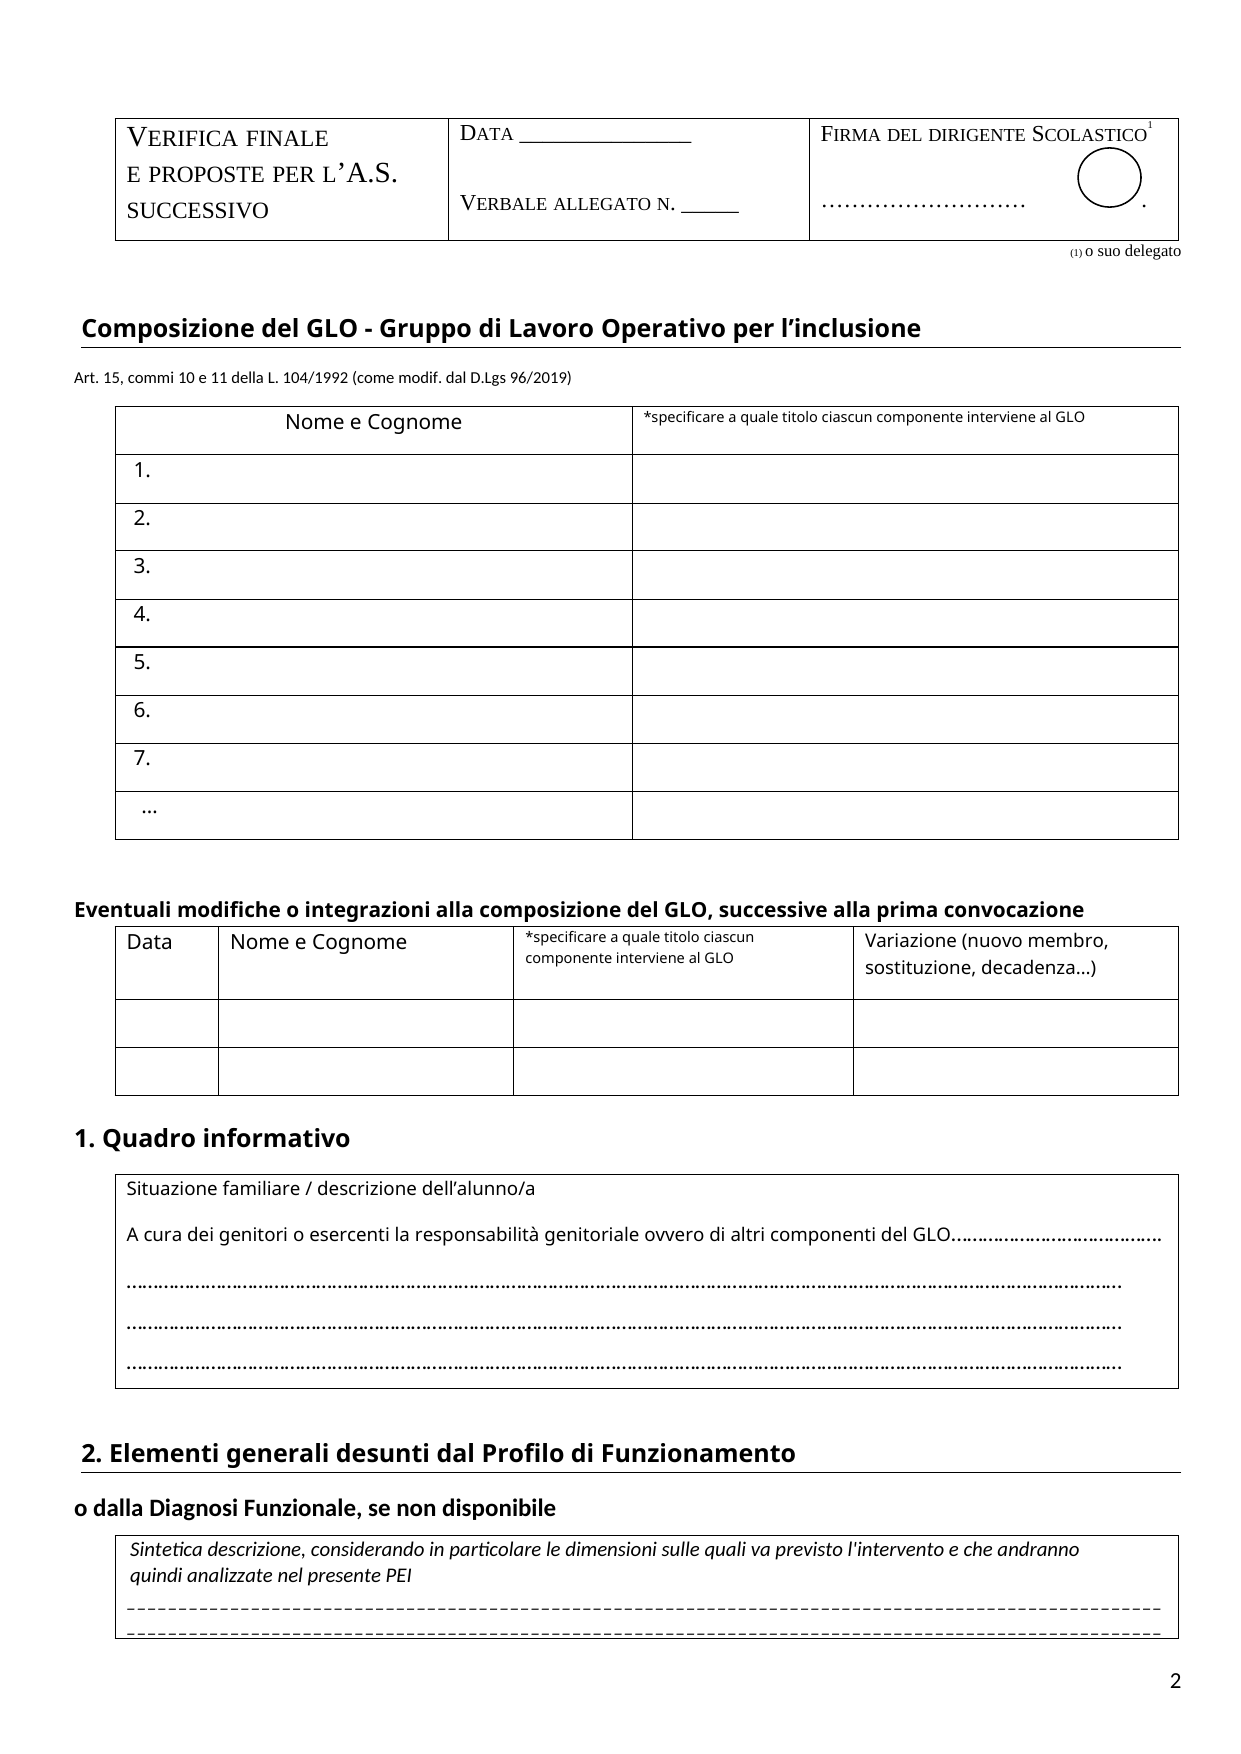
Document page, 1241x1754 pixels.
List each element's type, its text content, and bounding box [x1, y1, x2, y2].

text Eventuali modifiche o integrazioni alla composizione del GLO, successive alla prima convocazione [74, 895, 1181, 924]
table_cell [633, 696, 1178, 742]
table_cell [116, 744, 632, 791]
table_cell [633, 744, 1178, 791]
table_header Data [116, 927, 218, 999]
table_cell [810, 119, 1178, 240]
table_cell [633, 551, 1178, 598]
table_cell [854, 1048, 1178, 1095]
table_header Nome e Cognome [116, 407, 632, 454]
table_cell … [116, 792, 632, 838]
text (1) o suo delegato [74, 241, 1181, 272]
table_cell [116, 504, 632, 550]
table_cell [633, 792, 1178, 838]
table_cell [116, 551, 632, 598]
table_header *specificare a quale titolo ciascun componente interviene al GLO [633, 407, 1178, 454]
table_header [116, 1536, 1178, 1638]
table_cell [633, 648, 1178, 694]
table_cell [116, 648, 632, 694]
table_cell [633, 600, 1178, 646]
table_header Variazione (nuovo membro, sostituzione, decadenza…) [854, 927, 1178, 999]
text o dalla Diagnosi Funzionale, se non disponibile [74, 1492, 1181, 1523]
table_cell [633, 504, 1178, 550]
table_cell [116, 600, 632, 646]
subtitle Composizione del GLO - Gruppo di Lavoro Operativo per l’inclusione [81, 311, 1181, 347]
table_cell [514, 1000, 853, 1047]
table_cell [116, 696, 632, 742]
table_header *specificare a quale titolo ciascun componente interviene al GLO [514, 927, 853, 999]
table_cell [116, 455, 632, 502]
table_cell [633, 455, 1178, 502]
table_cell [219, 1048, 513, 1095]
table_cell [854, 1000, 1178, 1047]
subtitle 2. Elementi generali desunti dal Profilo di Funzionamento [81, 1436, 1181, 1472]
table_cell [514, 1048, 853, 1095]
table_header Situazione familiare / descrizione dell’alunno/a A cura dei genitori o esercenti la responsabilità genitoriale ovvero di altri componenti del GLO…………………………………. ……………………………………………………………………………………………………………………………………………………………………… ……………………………………………………………………………………………………………………………………………………………………… ……………………………………………………………………………………………………………………………………………………………………… [116, 1175, 1178, 1388]
table_header Nome e Cognome [219, 927, 513, 999]
table_cell [219, 1000, 513, 1047]
table_cell Verifica finale e proposte per l’A.S. successivo [116, 119, 448, 240]
text 1. Quadro informativo [74, 1121, 1181, 1155]
table_cell [116, 1048, 218, 1095]
table_cell [116, 1000, 218, 1047]
text Art. 15, commi 10 e 11 della L. 104/1992 (come modif. dal D.Lgs 96/2019) [74, 368, 1181, 388]
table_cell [449, 119, 809, 240]
